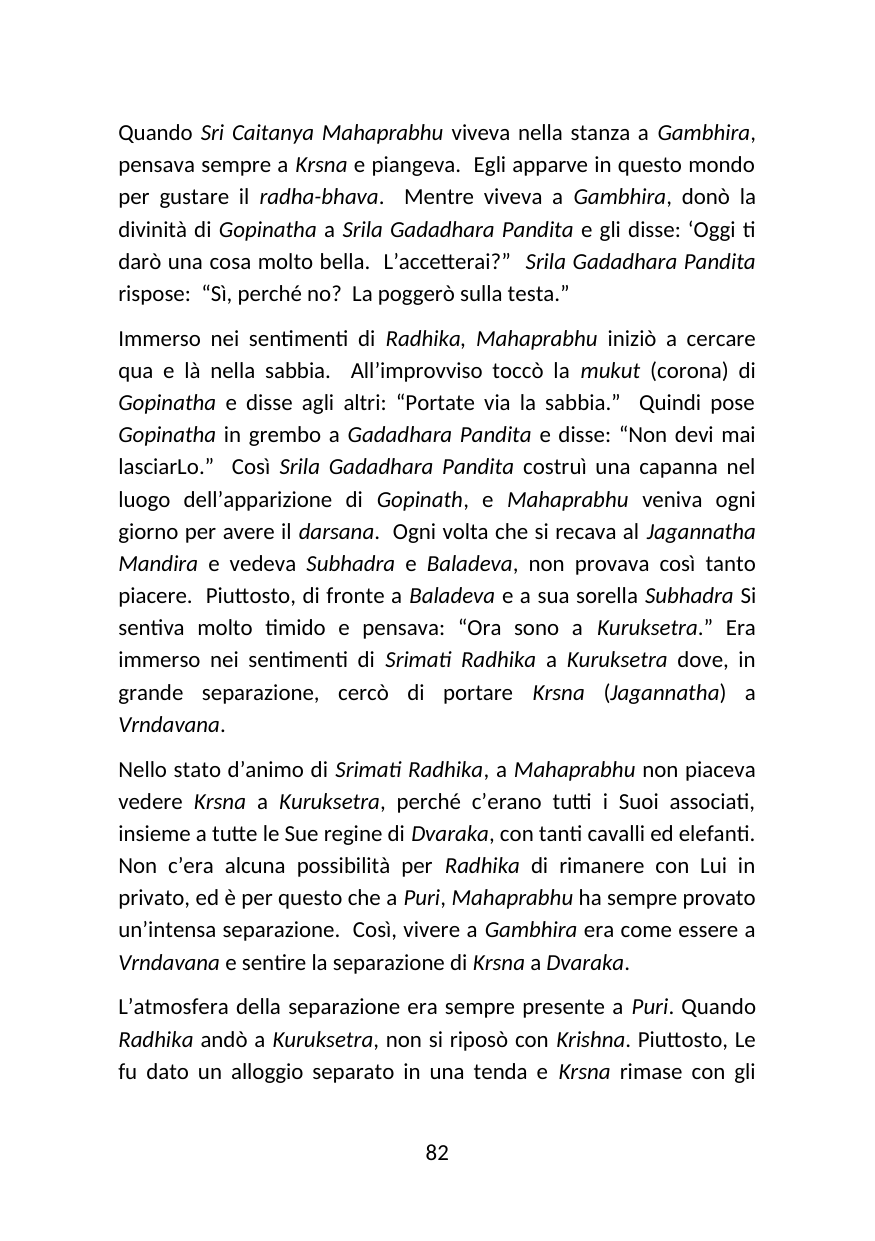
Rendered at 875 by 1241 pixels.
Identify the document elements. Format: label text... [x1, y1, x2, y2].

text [118, 992, 756, 1085]
text Quando Sri Caitanya Mahaprabhu viveva nella stanza a Gambhira, pensava sempre a Krsna e piangeva. Egli apparve in questo mondo per gustare il radha-bhava. Mentre viveva a Gambhira, donò la divinità di Gopinatha a Srila Gadadhara Pandita e gli disse: ‘Oggi ti darò una cosa molto bella. L’accetterai?” Srila Gadadhara Pandita rispose: “Sì, perché no? La poggerò sulla testa.” [118, 118, 756, 307]
text Immerso nei sentimenti di Radhika, Mahaprabhu iniziò a cercare qua e là nella sabbia. All’improvviso toccò la mukut (corona) di Gopinatha e disse agli altri: “Portate via la sabbia.” Quindi pose Gopinatha in grembo a Gadadhara Pandita e disse: “Non devi mai lasciarLo.” Così Srila Gadadhara Pandita costruì una capanna nel luogo dell’apparizione di Gopinath, e Mahaprabhu veniva ogni giorno per avere il darsana. Ogni volta che si recava al Jagannatha Mandira e vedeva Subhadra e Baladeva, non provava così tanto piacere. Piuttosto, di fronte a Baladeva e a sua sorella Subhadra Si sentiva molto timido e pensava: “Ora sono a Kuruksetra.” Era immerso nei sentimenti di Srimati Radhika a Kuruksetra dove, in grande separazione, cercò di portare Krsna (Jagannatha) a Vrndavana. [118, 324, 756, 738]
text Nello stato d’animo di Srimati Radhika, a Mahaprabhu non piaceva vedere Krsna a Kuruksetra, perché c’erano tutti i Suoi associati, insieme a tutte le Sue regine di Dvaraka, con tanti cavalli ed elefanti. Non c’era alcuna possibilità per Radhika di rimanere con Lui in privato, ed è per questo che a Puri, Mahaprabhu ha sempre provato un’intensa separazione. Così, vivere a Gambhira era come essere a Vrndavana e sentire la separazione di Krsna a Dvaraka. [118, 755, 756, 976]
